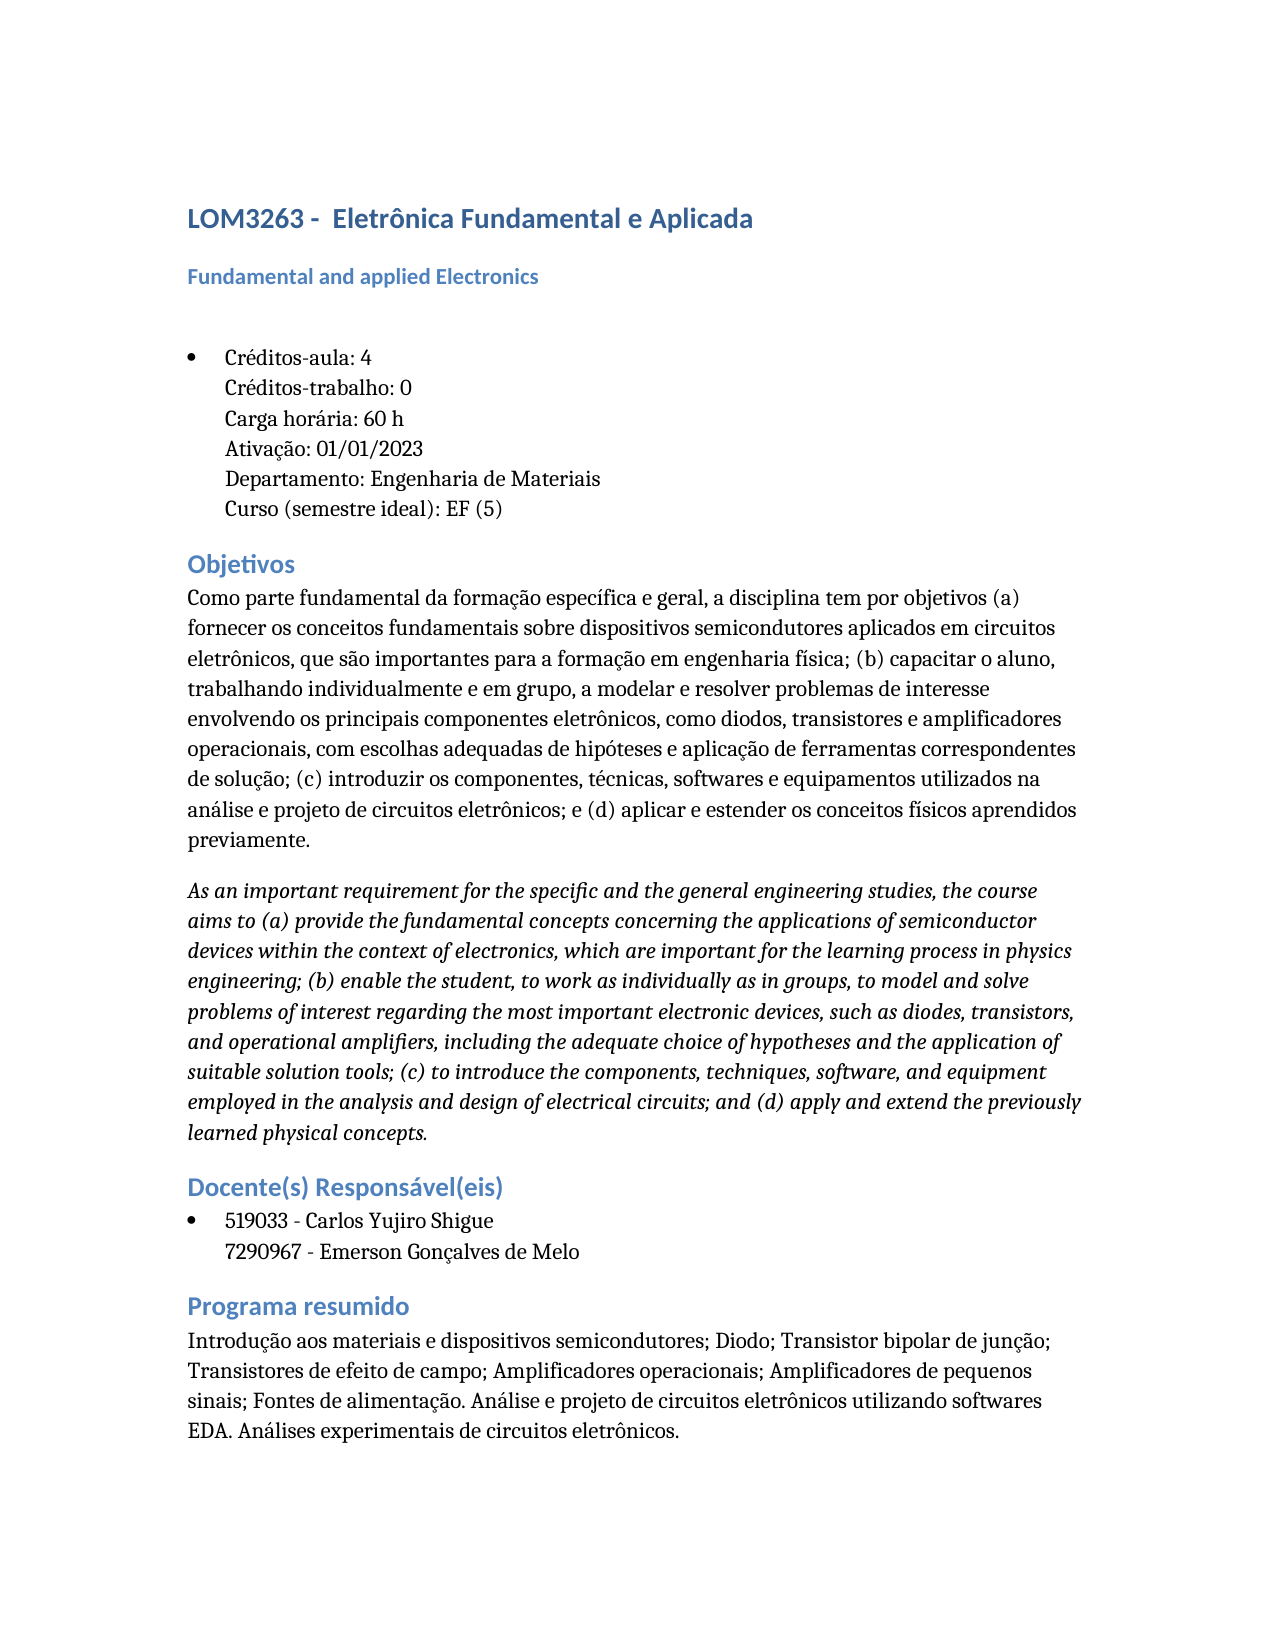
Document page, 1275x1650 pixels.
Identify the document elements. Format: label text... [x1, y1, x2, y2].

subtitle Objetivos [187, 547, 1087, 580]
subtitle Docente(s) Responsável(eis) [187, 1170, 1087, 1203]
list Créditos-aula: 4 Créditos-trabalho: 0 Carga horária: 60 h Ativação: 01/01/2023 Departamento: Engenharia de Materiais Curso (semestre ideal): EF (5) [187, 345, 1087, 522]
subtitle Programa resumido [187, 1289, 1087, 1323]
list 519033 - Carlos Yujiro Shigue 7290967 - Emerson Gonçalves de Melo [187, 1208, 1087, 1265]
text Como parte fundamental da formação específica e geral, a disciplina tem por objetivos (a) fornecer os conceitos fundamentais sobre dispositivos semicondutores aplicados em circuitos eletrônicos, que são importantes para a formação em engenharia física; (b) capacitar o aluno, trabalhando individualmente e em grupo, a modelar e resolver problemas de interesse envolvendo os principais componentes eletrônicos, como diodos, transistores e amplificadores operacionais, com escolhas adequadas de hipóteses e aplicação de ferramentas correspondentes de solução; (c) introduzir os componentes, técnicas, softwares e equipamentos utilizados na análise e projeto de circuitos eletrônicos; e (d) aplicar e estender os conceitos físicos aprendidos previamente. [187, 585, 1087, 853]
text As an important requirement for the specific and the general engineering studies, the course aims to (a) provide the fundamental concepts concerning the applications of semiconductor devices within the context of electronics, which are important for the learning process in physics engineering; (b) enable the student, to work as individually as in groups, to model and solve problems of interest regarding the most important electronic devices, such as diodes, transistors, and operational amplifiers, including the adequate choice of hypotheses and the application of suitable solution tools; (c) to introduce the components, techniques, software, and equipment employed in the analysis and design of electrical circuits; and (d) apply and extend the previously learned physical concepts. [187, 878, 1087, 1146]
subtitle Fundamental and applied Electronics [187, 262, 1087, 290]
text Introdução aos materiais e dispositivos semicondutores; Diodo; Transistor bipolar de junção; Transistores de efeito de campo; Amplificadores operacionais; Amplificadores de pequenos sinais; Fontes de alimentação. Análise e projeto de circuitos eletrônicos utilizando softwares EDA. Análises experimentais de circuitos eletrônicos. [187, 1327, 1087, 1444]
subtitle LOM3263 - Eletrônica Fundamental e Aplicada [187, 200, 1087, 236]
